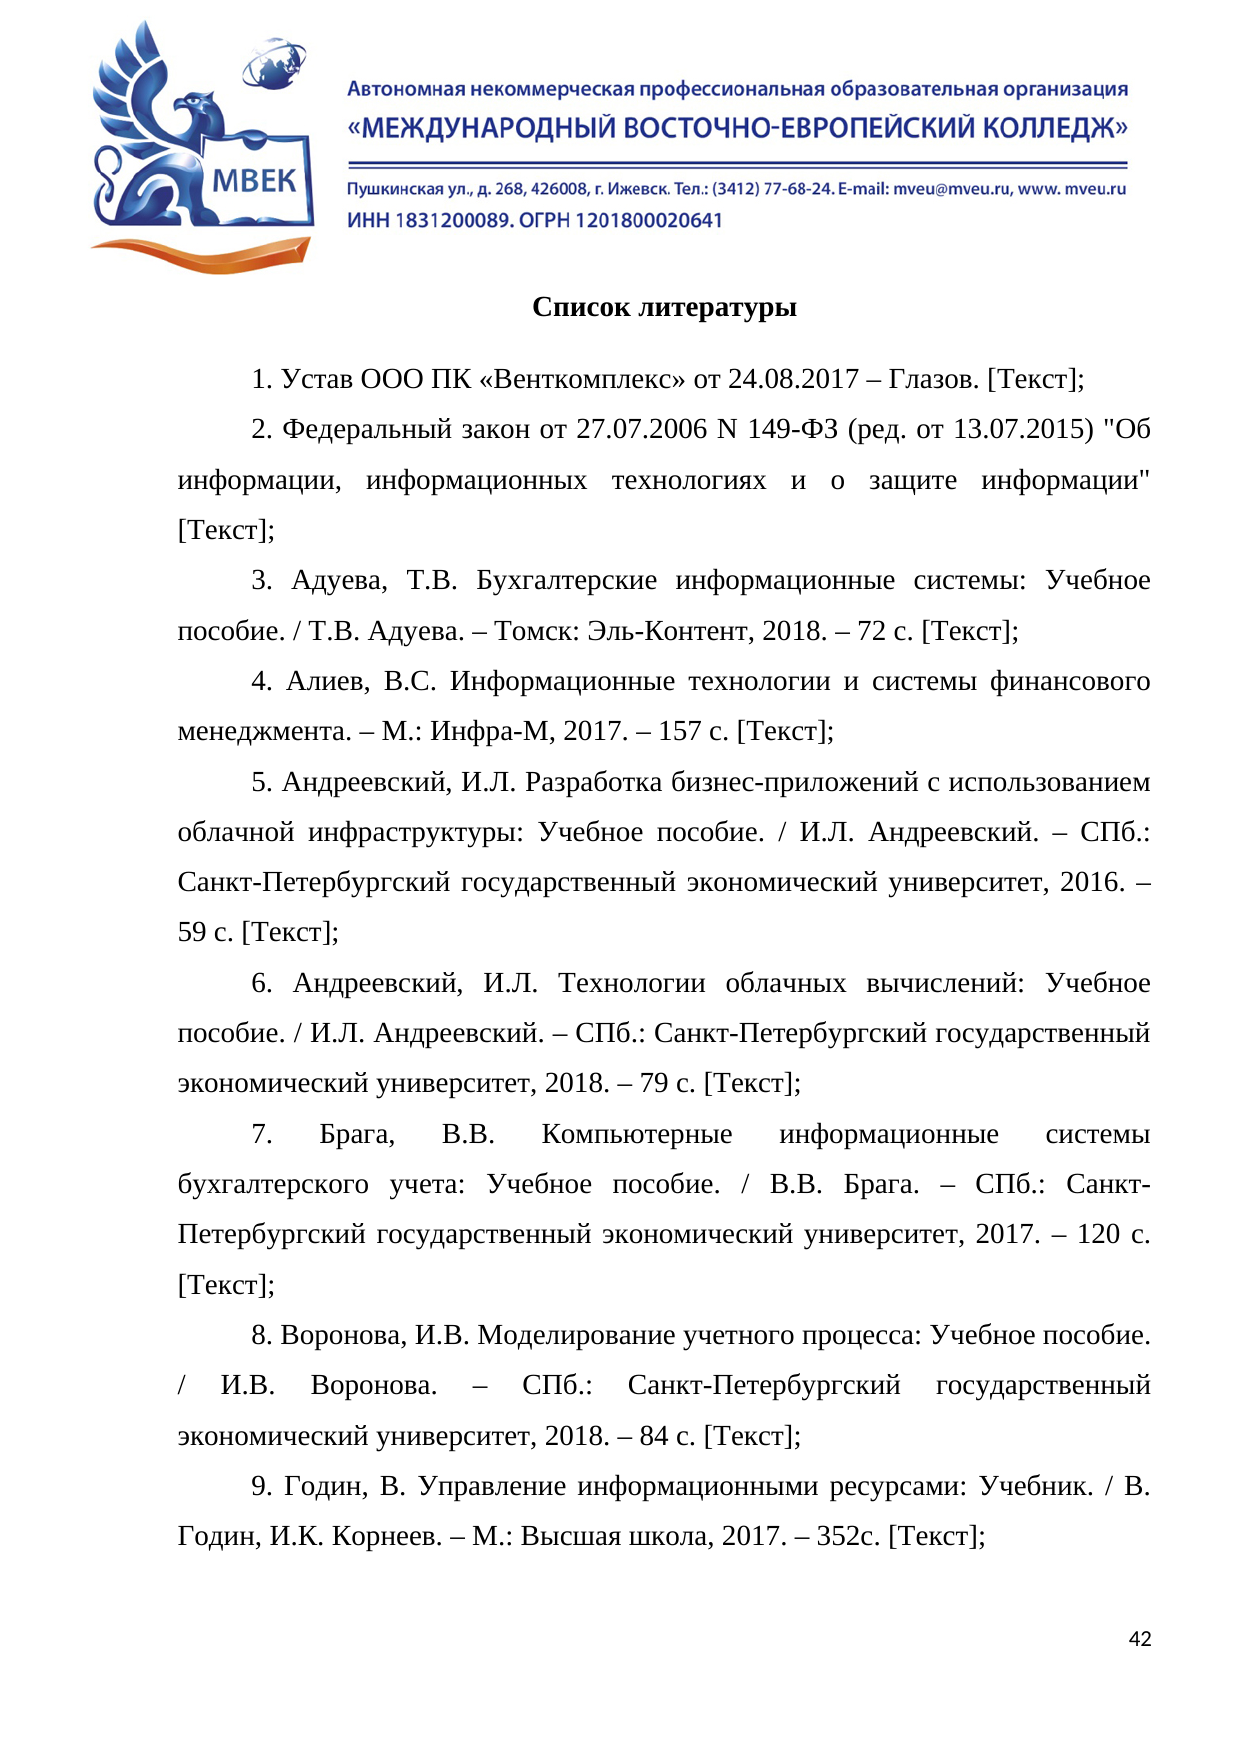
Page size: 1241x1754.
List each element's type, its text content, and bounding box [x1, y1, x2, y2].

text 9. Годин, В. Управление информационными ресурсами: Учебник. / В. Годин, И.К. Корнеев. – М.: Высшая школа, 2017. – 352с. [Текст]; [177, 1468, 1152, 1552]
text 2. Федеральный закон от 27.07.2006 N 149-ФЗ (ред. от 13.07.2015) "Об информации, информационных технологиях и о защите информации" [Текст]; [177, 411, 1152, 546]
text 3. Адуева, Т.В. Бухгалтерские информационные системы: Учебное пособие. / Т.В. Адуева. – Томск: Эль-Контент, 2018. – 72 с. [Текст]; [177, 562, 1152, 646]
text 1. Устав ООО ПК «Венткомплекс» от 24.08.2017 – Глазов. [Текст]; [177, 361, 1152, 395]
text 4. Алиев, В.С. Информационные технологии и системы финансового менеджмента. – М.: Инфра-М, 2017. – 157 с. [Текст]; [177, 663, 1152, 747]
text 5. Андреевский, И.Л. Разработка бизнес-приложений с использованием облачной инфраструктуры: Учебное пособие. / И.Л. Андреевский. – СПб.: Санкт-Петербургский государственный экономический университет, 2016. – 59 с. [Текст]; [177, 764, 1152, 948]
text 8. Воронова, И.В. Моделирование учетного процесса: Учебное пособие. / И.В. Воронова. – СПб.: Санкт-Петербургский государственный экономический университет, 2018. – 84 с. [Текст]; [177, 1317, 1152, 1451]
picture [0, 0, 1204, 289]
subtitle Список литературы [177, 289, 1152, 323]
text 6. Андреевский, И.Л. Технологии облачных вычислений: Учебное пособие. / И.Л. Андреевский. – СПб.: Санкт-Петербургский государственный экономический университет, 2018. – 79 с. [Текст]; [177, 965, 1152, 1099]
text 7. Брага, В.В. Компьютерные информационные системы бухгалтерского учета: Учебное пособие. / В.В. Брага. – СПб.: Санкт-Петербургский государственный экономический университет, 2017. – 120 с. [Текст]; [177, 1116, 1152, 1300]
